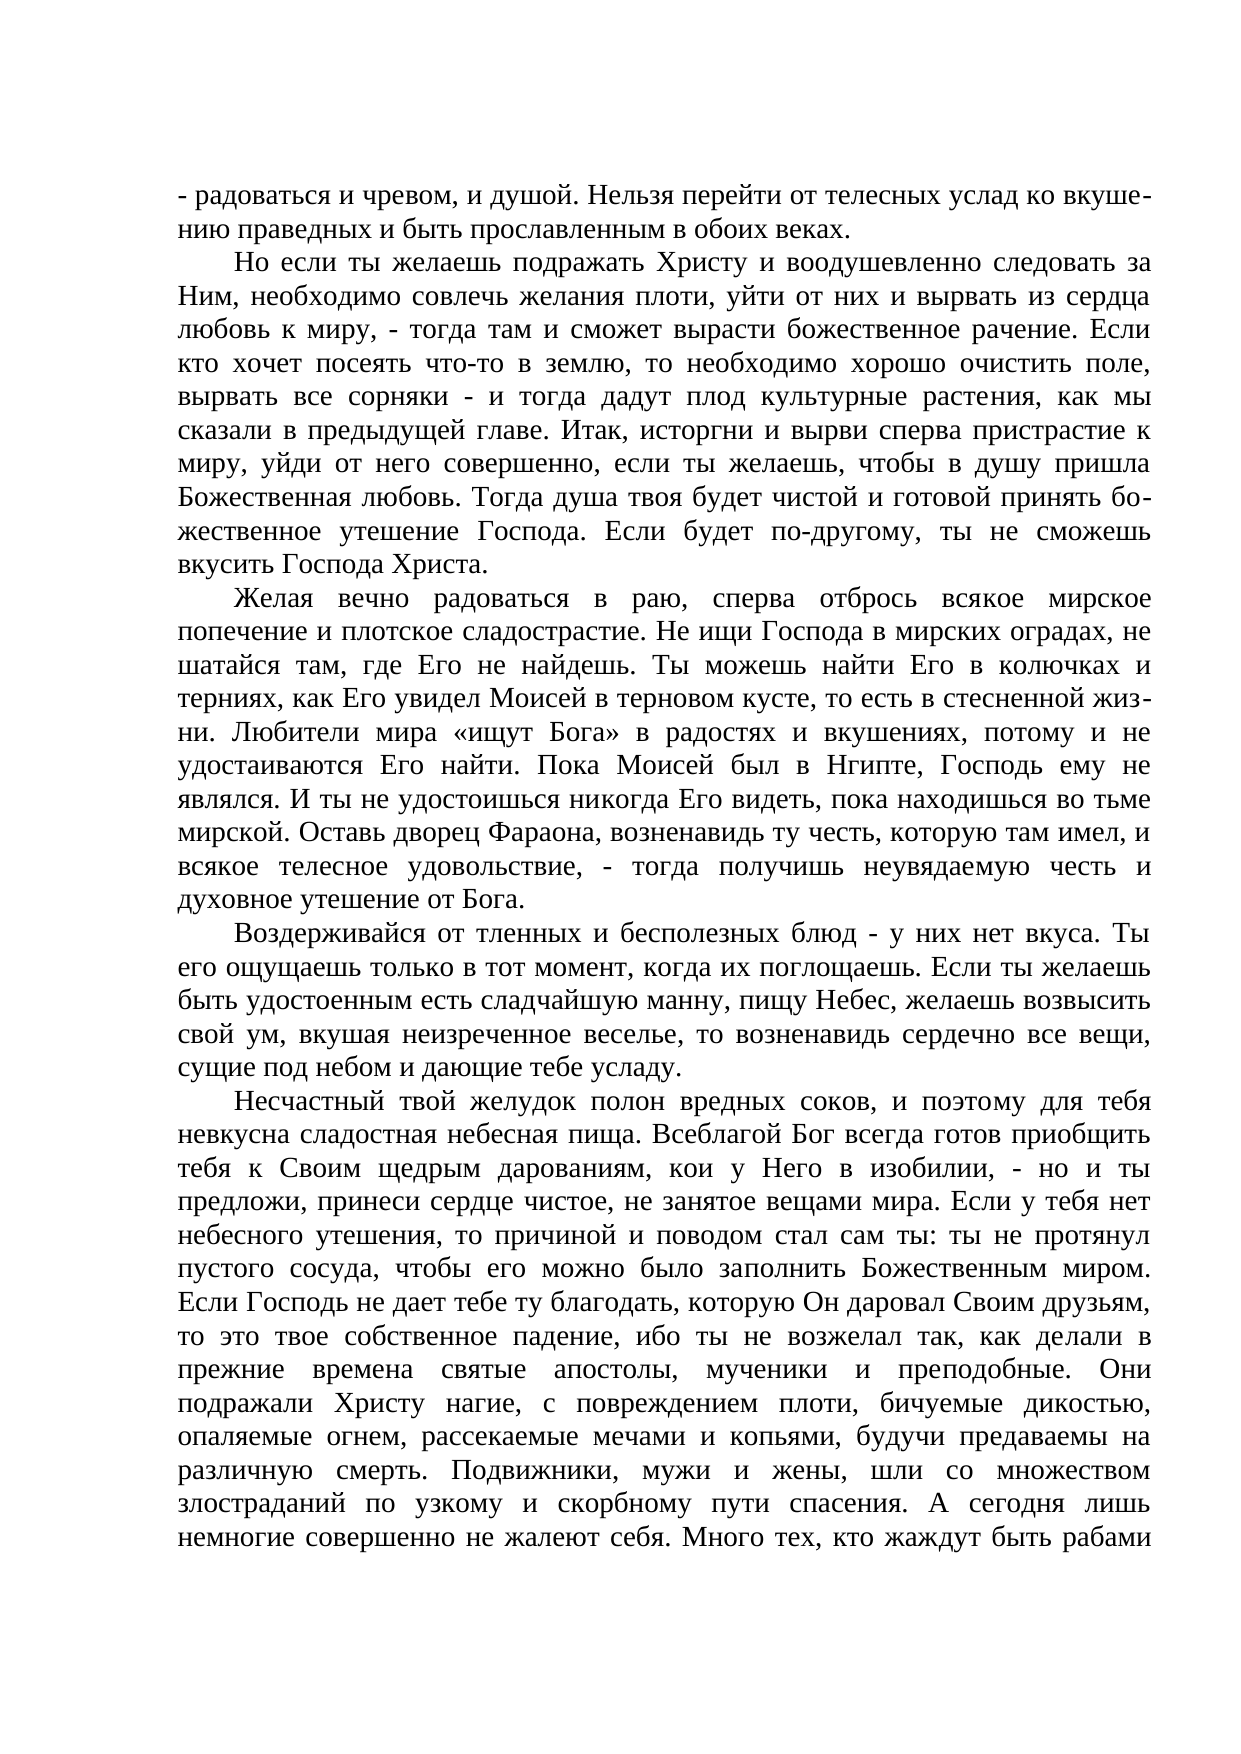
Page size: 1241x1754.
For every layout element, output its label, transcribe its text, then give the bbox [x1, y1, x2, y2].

text Воздерживайся от тленных и бесполезных блюд - у них нет вкуса. Ты его ощущаешь только в тот момент, когда их поглощаешь. Если ты желаешь быть удостоенным есть сладчайшую манну, пищу Небес, желаешь возвысить свой ум, вкушая неизреченное веселье, то возненавидь сердечно все вещи, сущие под небом и дающие тебе усладу. [177, 915, 1152, 1083]
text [177, 177, 1152, 244]
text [177, 1083, 1152, 1552]
text Но если ты желаешь подражать Христу и воодушевленно следовать за Ним, необходимо совлечь желания плоти, уйти от них и вырвать из сердца любовь к миру, - тогда там и сможет вырасти божественное рачение. Если кто хочет посеять что-то в землю, то необходимо хорошо очистить поле, вырвать все сорняки - и тогда дадут плод культурные растения, как мы сказали в предыдущей главе. Итак, исторгни и вырви сперва пристрастие к миру, уйди от него совершенно, если ты желаешь, чтобы в душу пришла Божественная любовь. Тогда душа твоя будет чистой и готовой принять божественное утешение Господа. Если будет по-другому, ты не сможешь вкусить Господа Христа. [177, 244, 1152, 580]
text Желая вечно радоваться в раю, сперва отбрось всякое мирское попечение и плотское сладострастие. Не ищи Господа в мирских оградах, не шатайся там, где Его не найдешь. Ты можешь найти Его в колючках и терниях, как Его увидел Моисей в терновом кусте, то есть в стесненной жизни. Любители мира «ищут Бога» в радостях и вкушениях, потому и не удостаиваются Его найти. Пока Моисей был в Нгипте, Господь ему не являлся. И ты не удостоишься никогда Его видеть, пока находишься во тьме мирской. Оставь дворец Фараона, возненавидь ту честь, которую там имел, и всякое телесное удовольствие, - тогда получишь неувядаемую честь и духовное утешение от Бога. [177, 580, 1152, 915]
